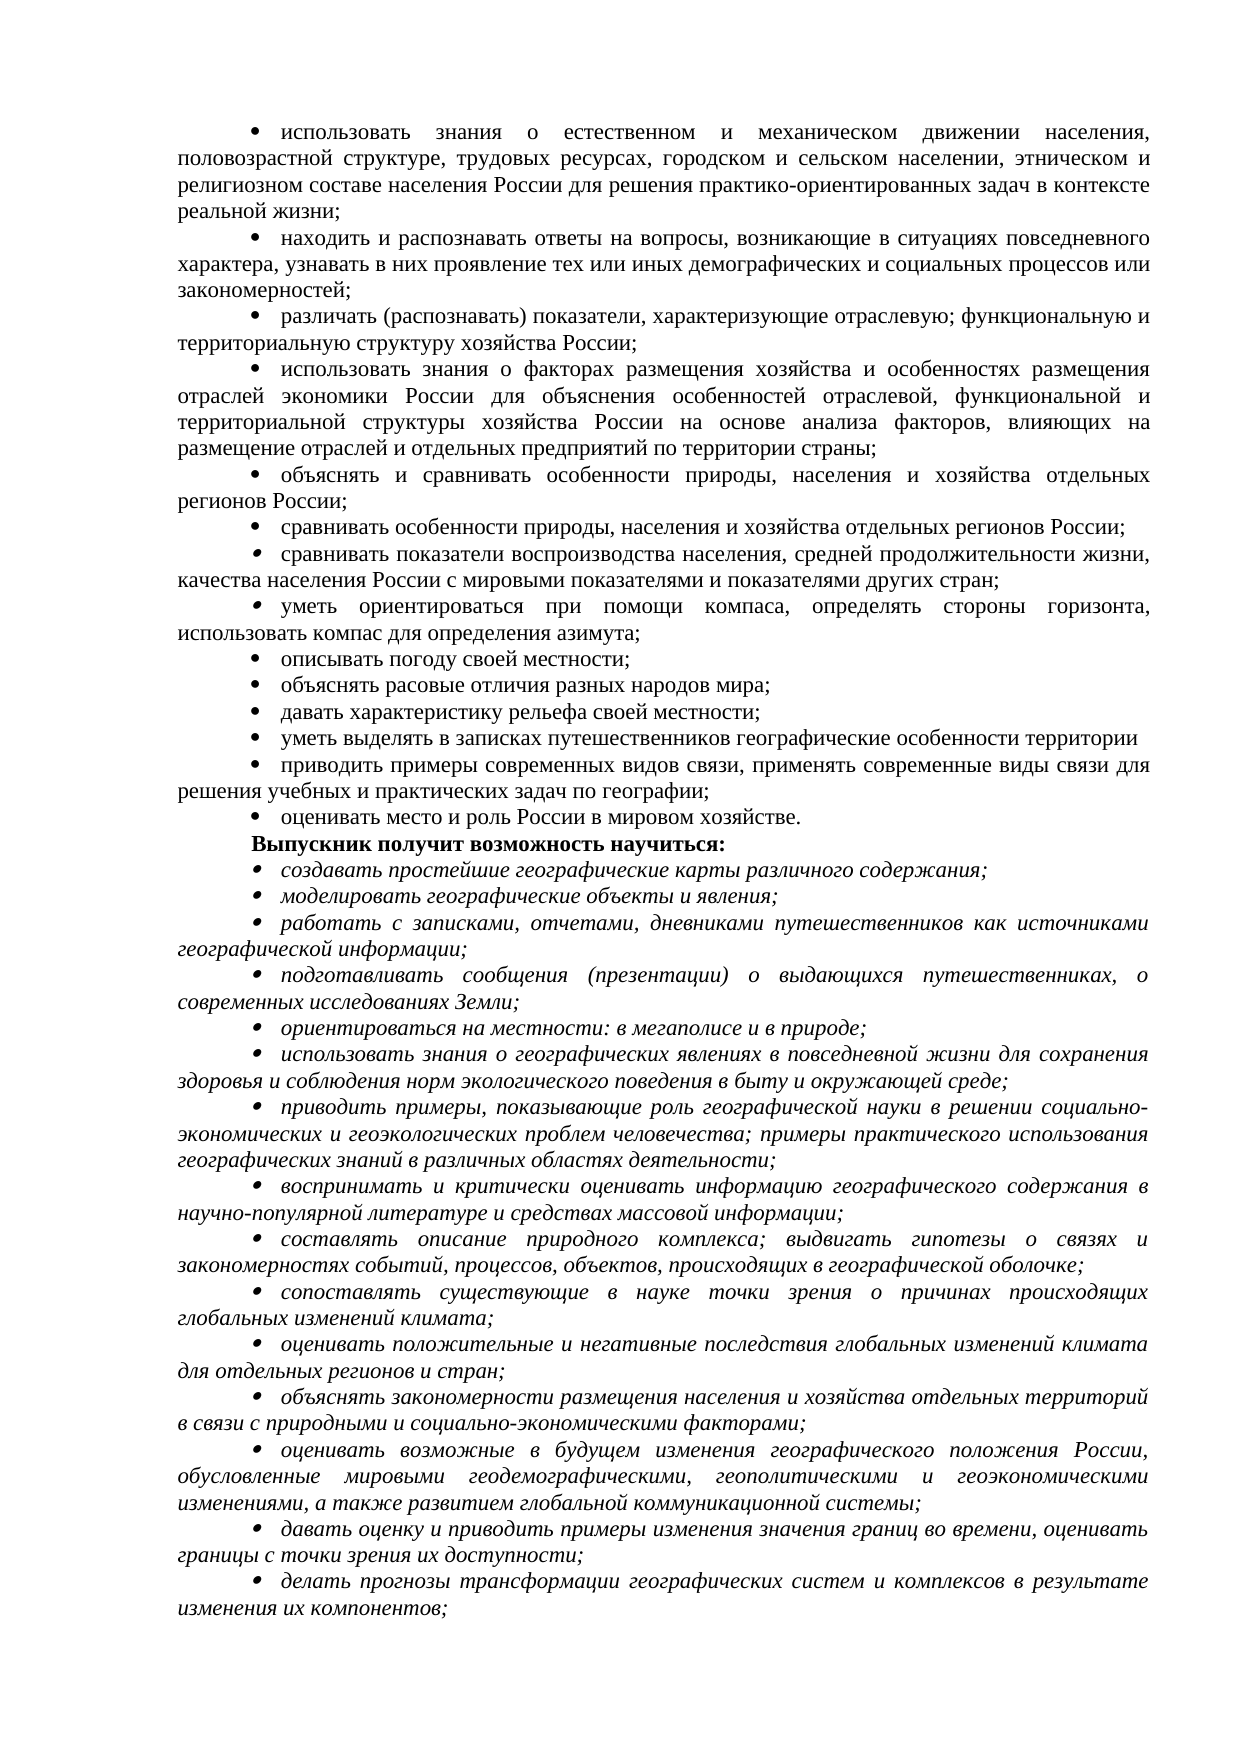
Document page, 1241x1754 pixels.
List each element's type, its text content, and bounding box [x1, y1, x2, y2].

list объяснять и сравнивать особенности природы, населения и хозяйства отдельных регионов России; [177, 461, 1152, 513]
list сравнивать особенности природы, населения и хозяйства отдельных регионов России; [177, 513, 1152, 540]
list объяснять закономерности размещения населения и хозяйства отдельных территорий в связи с природными и социально-экономическими факторами; [177, 1383, 1152, 1436]
list приводить примеры современных видов связи, применять современные виды связи для решения учебных и практических задач по географии; [177, 751, 1152, 803]
list описывать погоду своей местности; [177, 645, 1152, 672]
list оценивать возможные в будущем изменения географического положения России, обусловленные мировыми геодемографическими, геополитическими и геоэкономическими изменениями, а также развитием глобальной коммуникационной системы; [177, 1436, 1152, 1515]
list различать (распознавать) показатели, характеризующие отраслевую; функциональную и территориальную структуру хозяйства России; [177, 303, 1152, 355]
list давать оценку и приводить примеры изменения значения границ во времени, оценивать границы с точки зрения их доступности; [177, 1515, 1152, 1568]
text Выпускник получит возможность научиться: [177, 830, 1152, 856]
list моделировать географические объекты и явления; [177, 882, 1152, 909]
list использовать знания о факторах размещения хозяйства и особенностях размещения отраслей экономики России для объяснения особенностей отраслевой, функциональной и территориальной структуры хозяйства России на основе анализа факторов, влияющих на размещение отраслей и отдельных предприятий по территории страны; [177, 355, 1152, 461]
list давать характеристику рельефа своей местности; [177, 698, 1152, 724]
list сравнивать показатели воспроизводства населения, средней продолжительности жизни, качества населения России с мировыми показателями и показателями других стран; [177, 540, 1152, 592]
list объяснять расовые отличия разных народов мира; [177, 672, 1152, 698]
list уметь ориентироваться при помощи компаса, определять стороны горизонта, использовать компас для определения азимута; [177, 592, 1152, 645]
list находить и распознавать ответы на вопросы, возникающие в ситуациях повседневного характера, узнавать в них проявление тех или иных демографических и социальных процессов или закономерностей; [177, 223, 1152, 303]
list подготавливать сообщения (презентации) о выдающихся путешественниках, о современных исследованиях Земли; [177, 961, 1152, 1014]
list уметь выделять в записках путешественников географические особенности территории [177, 724, 1152, 751]
list сопоставлять существующие в науке точки зрения о причинах происходящих глобальных изменений климата; [177, 1278, 1152, 1330]
list приводить примеры, показывающие роль географической науки в решении социально-экономических и геоэкологических проблем человечества; примеры практического использования географических знаний в различных областях деятельности; [177, 1093, 1152, 1172]
list оценивать место и роль России в мировом хозяйстве. [177, 803, 1152, 830]
list воспринимать и критически оценивать информацию географического содержания в научно-популярной литературе и средствах массовой информации; [177, 1172, 1152, 1225]
list создавать простейшие географические карты различного содержания; [177, 856, 1152, 882]
list ориентироваться на местности: в мегаполисе и в природе; [177, 1014, 1152, 1041]
list использовать знания о географических явлениях в повседневной жизни для сохранения здоровья и соблюдения норм экологического поведения в быту и окружающей среде; [177, 1041, 1152, 1093]
list использовать знания о естественном и механическом движении населения, половозрастной структуре, трудовых ресурсах, городском и сельском населении, этническом и религиозном составе населения России для решения практико-ориентированных задач в контексте реальной жизни; [177, 118, 1152, 223]
list оценивать положительные и негативные последствия глобальных изменений климата для отдельных регионов и стран; [177, 1330, 1152, 1383]
list составлять описание природного комплекса; выдвигать гипотезы о связях и закономерностях событий, процессов, объектов, происходящих в географической оболочке; [177, 1225, 1152, 1278]
list работать с записками, отчетами, дневниками путешественников как источниками географической информации; [177, 909, 1152, 961]
list делать прогнозы трансформации географических систем и комплексов в результате изменения их компонентов; [177, 1568, 1152, 1620]
